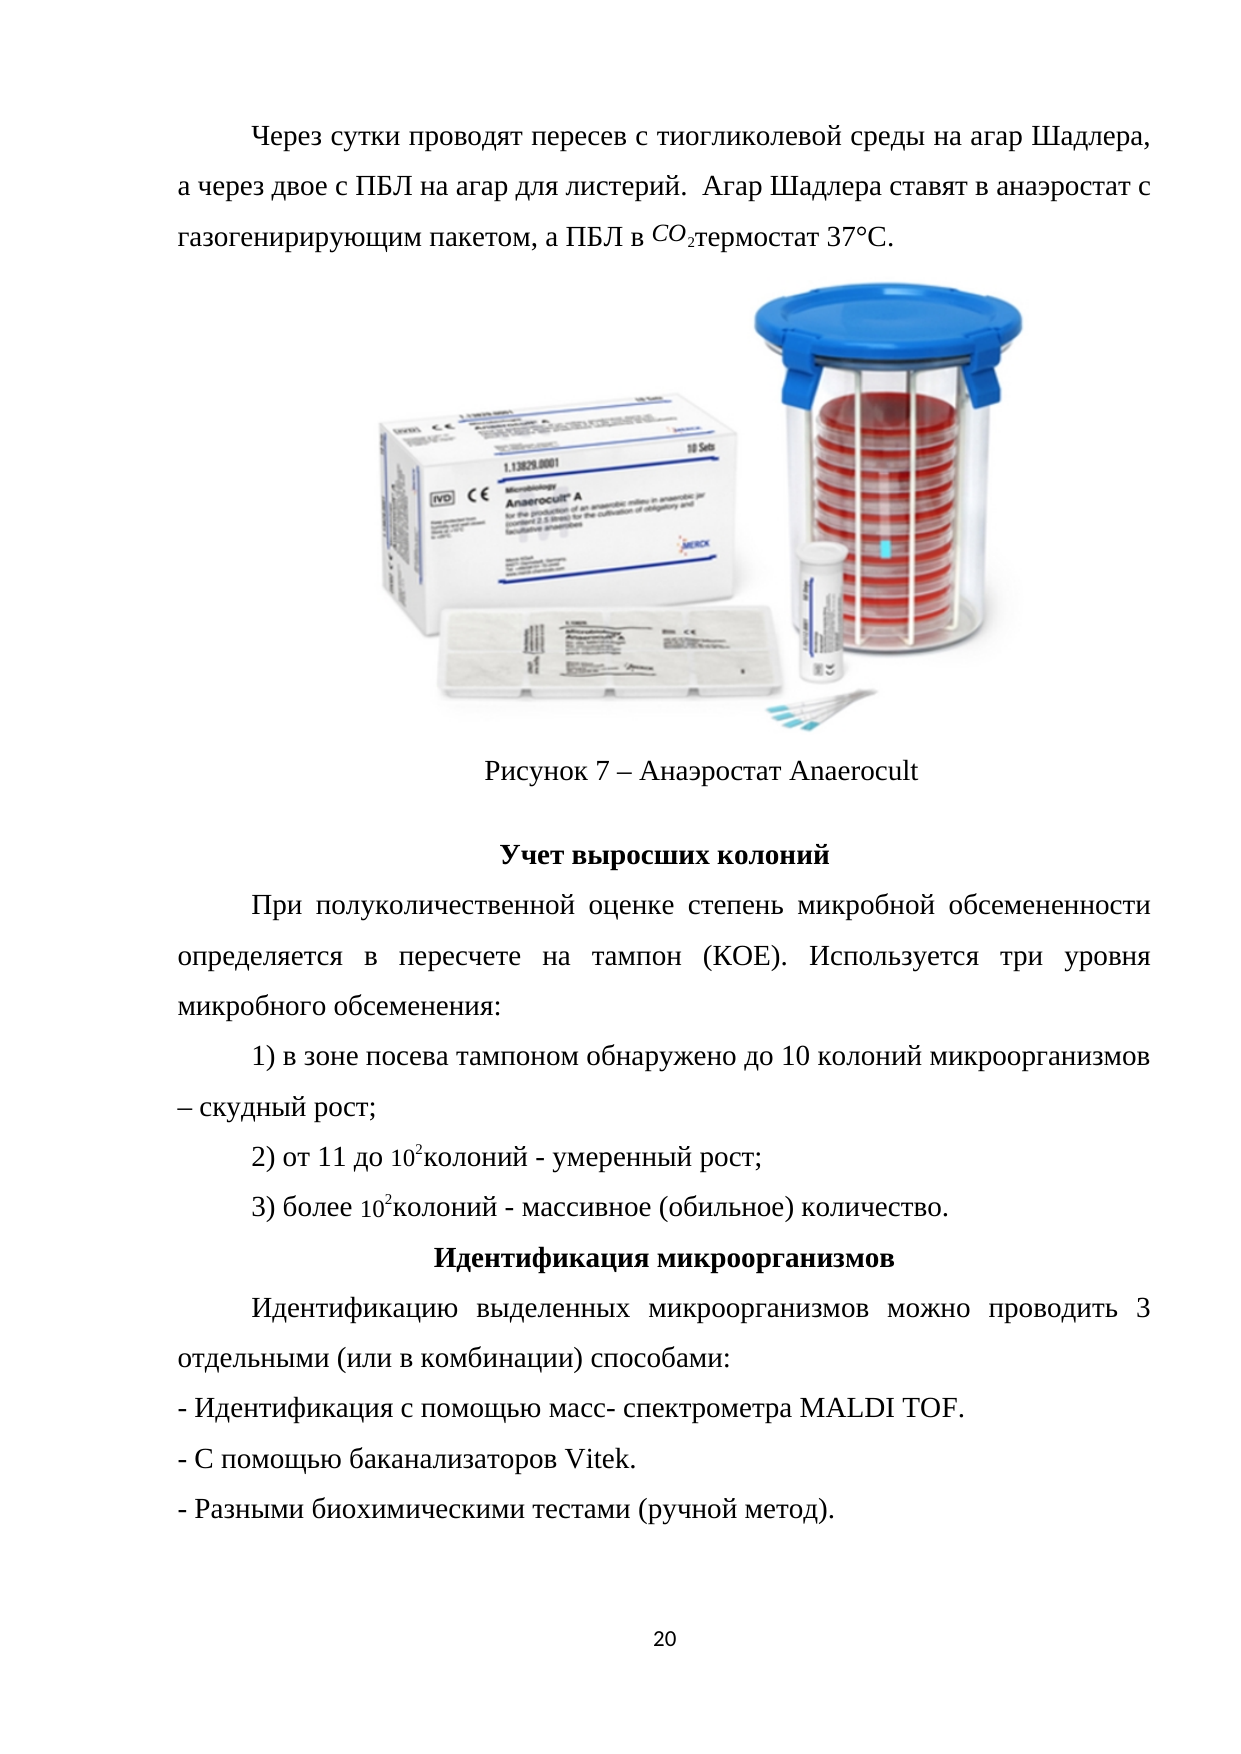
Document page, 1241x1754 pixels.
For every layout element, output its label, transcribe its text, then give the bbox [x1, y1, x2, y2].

picture [373, 269, 1030, 740]
text При полуколичественной оценке степень микробной обсемененности определяется в пересчете на тампон (КОЕ). Используется три уровня микробного обсеменения: [177, 887, 1152, 1022]
text 1) в зоне посева тампоном обнаружено до 10 колоний микроорганизмов – скудный рост; [177, 1038, 1152, 1122]
text Через сутки проводят пересев с тиогликолевой среды на агар Шадлера, а через двое с ПБЛ на агар для листерий. Агар Шадлера ставят в анаэростат с газогенирирующим пакетом, а ПБЛ в термостат 37°С. [177, 118, 1152, 252]
text - Разными биохимическими тестами (ручной метод). [177, 1491, 1152, 1525]
text 2) от 11 до колоний - умеренный рост; [177, 1139, 1152, 1173]
text Идентификацию выделенных микроорганизмов можно проводить 3 отдельными (или в комбинации) способами: [177, 1290, 1152, 1374]
text Идентификация микроорганизмов [177, 1240, 1152, 1273]
text - Идентификация с помощью масс- спектрометра МАLDI ТОF. [177, 1391, 1152, 1424]
text - С помощью баканализаторов Vitek. [177, 1441, 1152, 1474]
text Учет выросших колоний [177, 837, 1152, 871]
text 3) более колоний - массивное (обильное) количество. [177, 1189, 1152, 1223]
text Рисунок 7 – Анаэростат Anaerocult [177, 753, 1152, 787]
